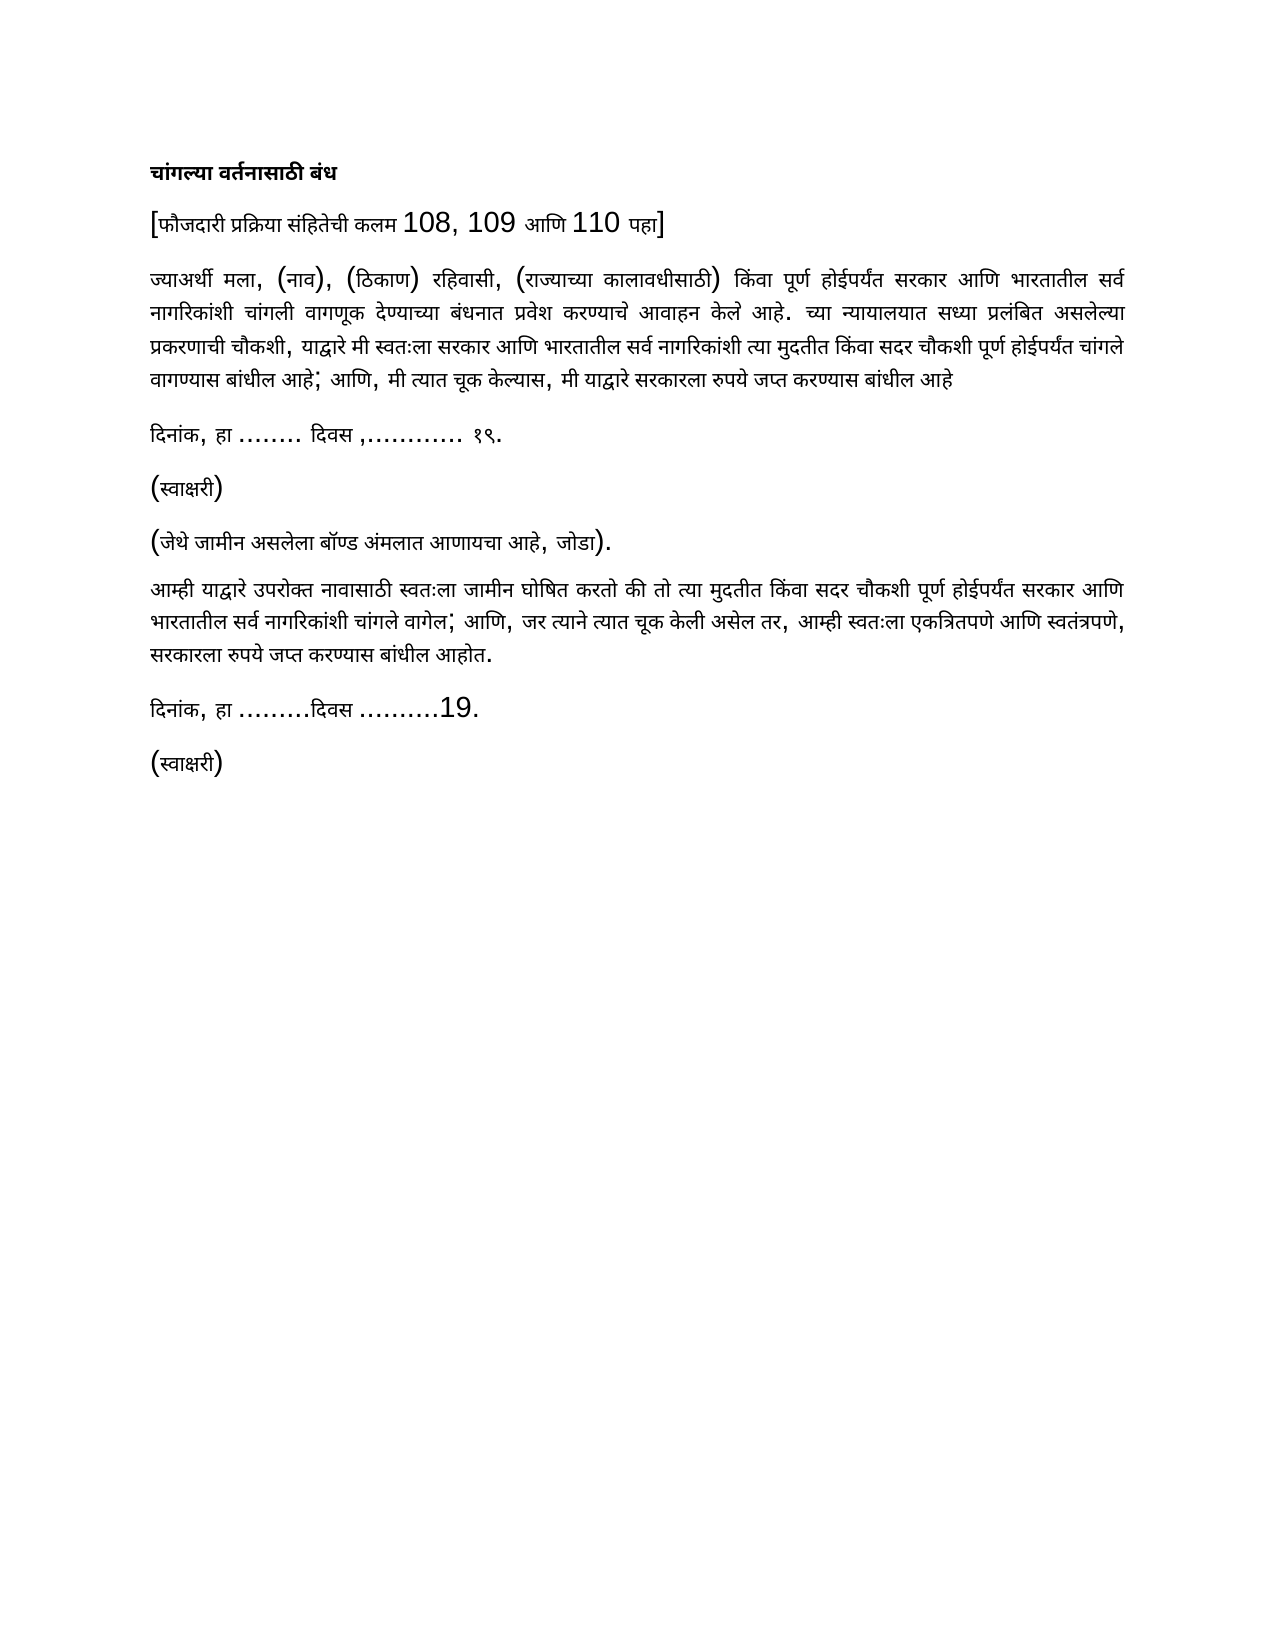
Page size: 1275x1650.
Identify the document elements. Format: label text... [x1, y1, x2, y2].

text ज्याअर्थी मला, (नाव), (ठिकाण) रहिवासी, (राज्याच्या कालावधीसाठी) किंवा पूर्ण होईपर्यंत सरकार आणि भारतातील सर्व नागरिकांशी चांगली वागणूक देण्याच्या बंधनात प्रवेश करण्याचे आवाहन केले आहे. च्या न्यायालयात सध्या प्रलंबित असलेल्या प्रकरणाची चौकशी, याद्वारे मी स्वतःला सरकार आणि भारतातील सर्व नागरिकांशी त्या मुदतीत किंवा सदर चौकशी पूर्ण होईपर्यंत चांगले वागण्यास बांधील आहे; आणि, मी त्यात चूक केल्‍यास, मी याद्वारे सरकारला रुपये जप्त करण्‍यास बांधील आहे [150, 259, 1125, 394]
text (स्वाक्षरी) [150, 744, 1125, 777]
text दिनांक, हा ........ दिवस ,............ १९. [150, 414, 1125, 448]
text चांगल्या वर्तनासाठी बंध [150, 160, 1125, 184]
text (जेथे जामीन असलेला बॉण्ड अंमलात आणायचा आहे, जोडा). [150, 523, 1125, 557]
text आम्ही याद्वारे उपरोक्त नावासाठी स्वतःला जामीन घोषित करतो की तो त्या मुदतीत किंवा सदर चौकशी पूर्ण होईपर्यंत सरकार आणि भारतातील सर्व नागरिकांशी चांगले वागेल; आणि, जर त्याने त्यात चूक केली असेल तर, आम्ही स्वतःला एकत्रितपणे आणि स्वतंत्रपणे, सरकारला रुपये जप्त करण्यास बांधील आहोत. [150, 578, 1125, 669]
text [फौजदारी प्रक्रिया संहितेची कलम 108, 109 आणि 110 पहा] [150, 205, 1125, 239]
text दिनांक, हा .........दिवस ..........19. [150, 689, 1125, 723]
text (स्वाक्षरी) [150, 469, 1125, 502]
